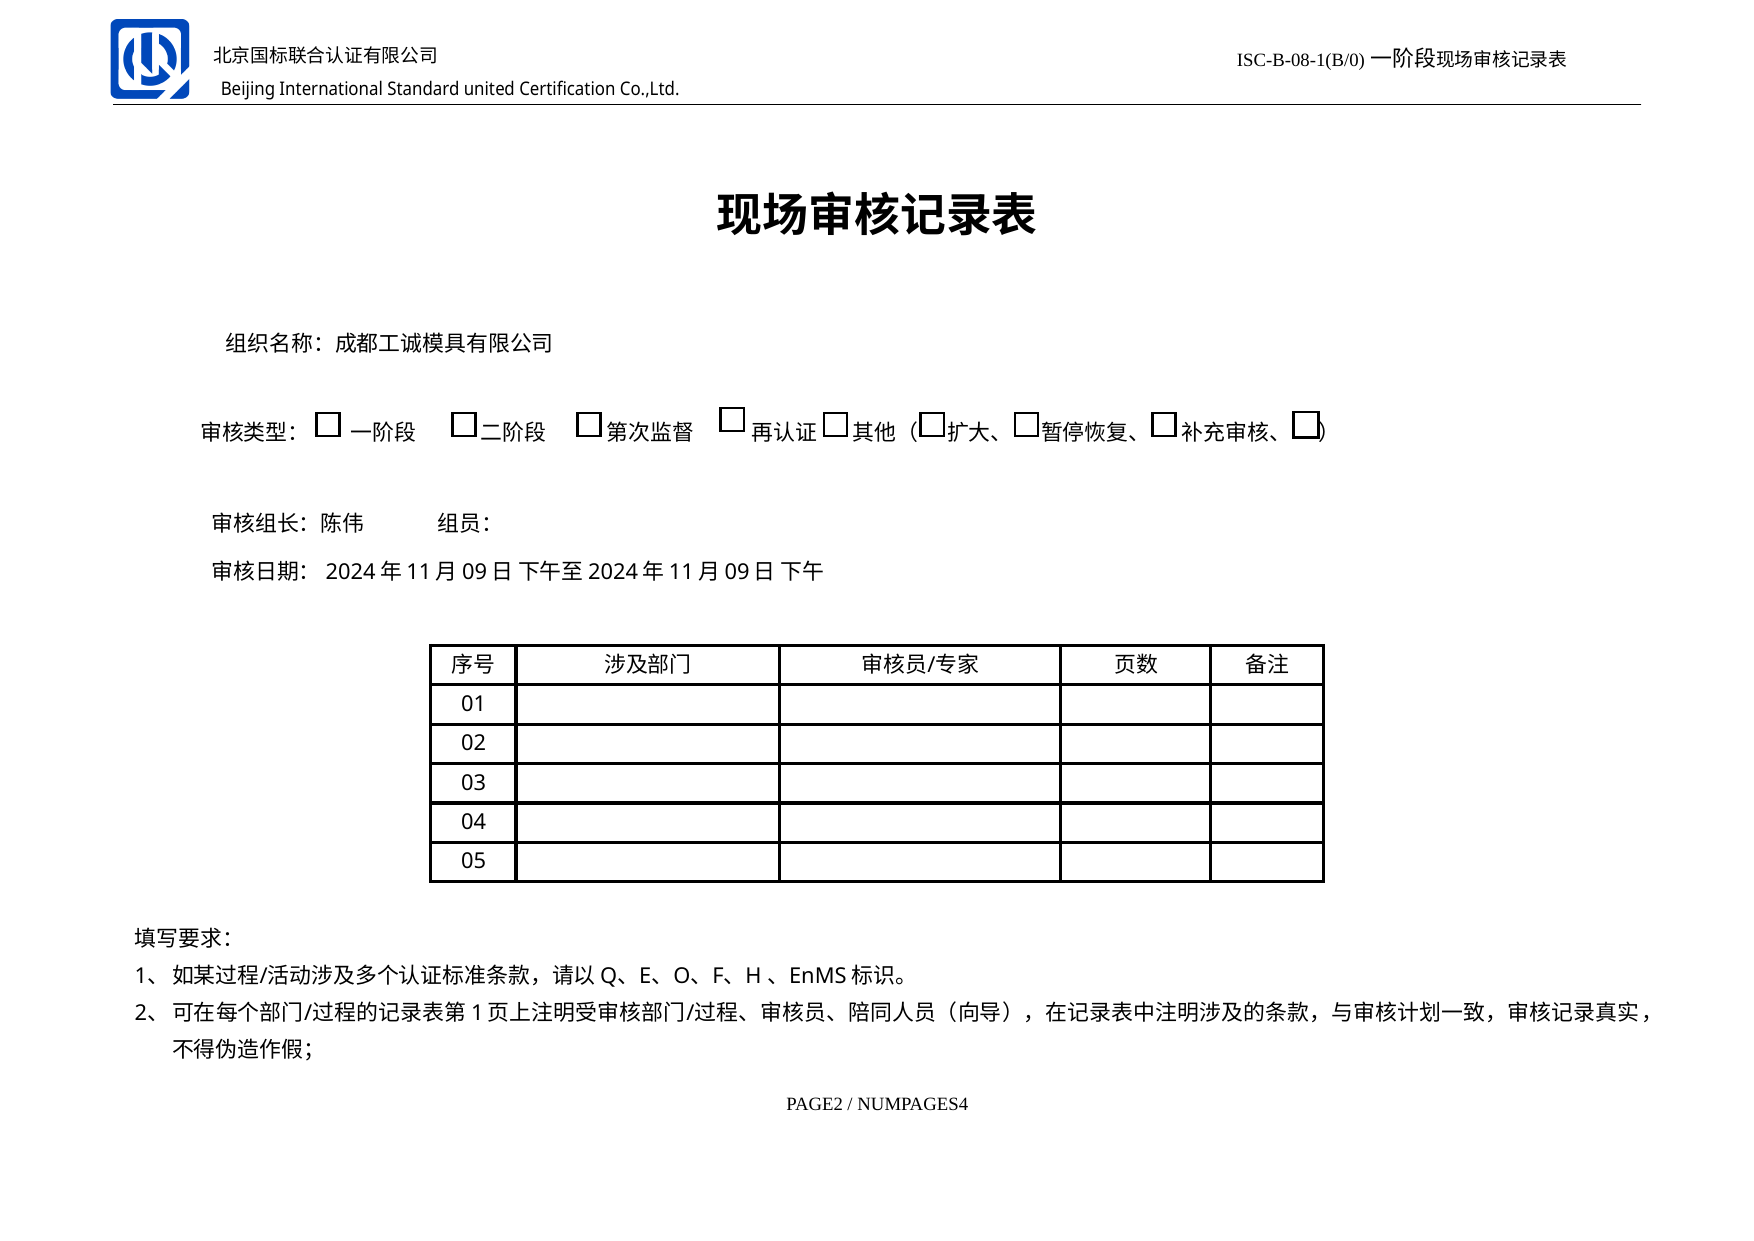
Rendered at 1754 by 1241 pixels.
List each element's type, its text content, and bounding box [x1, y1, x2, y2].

table_cell [518, 726, 778, 762]
table_cell [1062, 844, 1209, 880]
text 审核组长：陈伟 组员： [112, 506, 1641, 538]
table_cell 05 [432, 844, 514, 880]
table_cell [1062, 686, 1209, 723]
text 现场审核记录表 [112, 163, 1641, 261]
table_cell [1062, 726, 1209, 762]
text 填写要求： [112, 920, 1641, 953]
table_cell [1212, 686, 1322, 723]
table_cell [781, 765, 1059, 801]
table_cell [781, 726, 1059, 762]
table_header 备注 [1212, 647, 1322, 683]
table_cell 03 [432, 765, 514, 801]
table_header 页数 [1062, 647, 1209, 683]
list 可在每个部门/过程的记录表第1页上注明受审核部门/过程、审核员、陪同人员（向导），在记录表中注明涉及的条款，与审核计划一致，审核记录真实，不得伪造作假； [134, 994, 1641, 1064]
table_cell [1062, 805, 1209, 841]
text 组织名称：成都工诚模具有限公司 [112, 326, 1641, 358]
table_cell [1212, 844, 1322, 880]
table_cell [781, 844, 1059, 880]
table_cell [1062, 765, 1209, 801]
table_cell [781, 805, 1059, 841]
table_cell [518, 805, 778, 841]
list 如某过程/活动涉及多个认证标准条款，请以Q、E、O、F、H 、EnMS标识。 [134, 957, 1641, 990]
table_cell 02 [432, 726, 514, 762]
table_cell [1212, 805, 1322, 841]
table_cell [1212, 726, 1322, 762]
table_cell [781, 686, 1059, 723]
table_header 涉及部门 [518, 647, 778, 683]
table_cell 04 [432, 805, 514, 841]
text 审核日期： 2024年11月09日 下午至2024年11月09日 下午 [112, 554, 1641, 587]
text 审核类型： 一阶段 二阶段 第次监督 再认证 其他（扩大、暂停恢复、补充审核、） [112, 399, 1641, 464]
table_cell [518, 765, 778, 801]
table_cell [1212, 765, 1322, 801]
table_cell [518, 686, 778, 723]
table_cell [518, 844, 778, 880]
table_header 序号 [432, 647, 514, 683]
table_cell 01 [432, 686, 514, 723]
table_header 审核员/专家 [781, 647, 1059, 683]
picture [110, 19, 190, 99]
